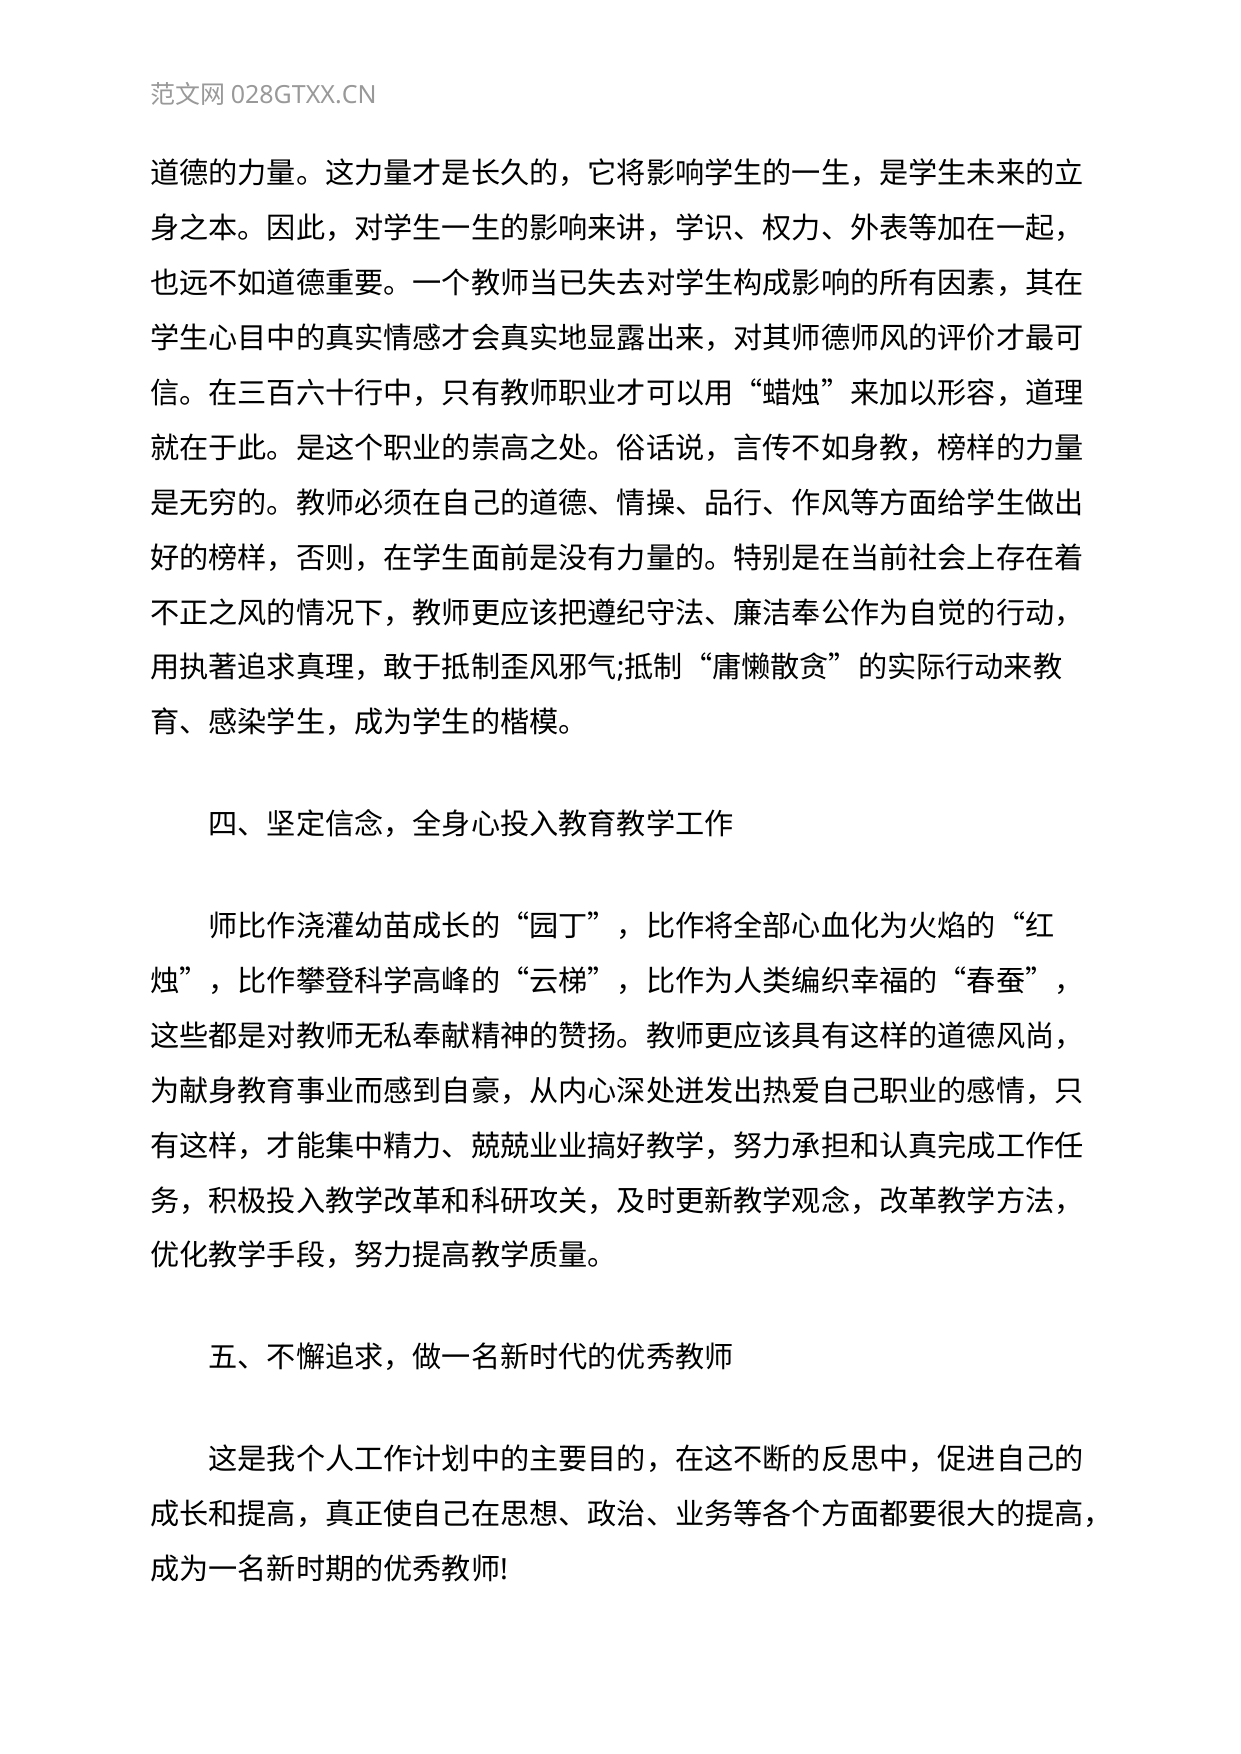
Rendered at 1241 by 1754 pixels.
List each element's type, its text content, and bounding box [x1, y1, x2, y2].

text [150, 150, 1090, 741]
text 这是我个人工作计划中的主要目的，在这不断的反思中，促进自己的成长和提高，真正使自己在思想、政治、业务等各个方面都要很大的提高，成为一名新时期的优秀教师! [150, 1436, 1090, 1588]
text 师比作浇灌幼苗成长的“园丁”，比作将全部心血化为火焰的“红烛”，比作攀登科学高峰的“云梯”，比作为人类编织幸福的“春蚕”，这些都是对教师无私奉献精神的赞扬。教师更应该具有这样的道德风尚，为献身教育事业而感到自豪，从内心深处迸发出热爱自己职业的感情，只有这样，才能集中精力、兢兢业业搞好教学，努力承担和认真完成工作任务，积极投入教学改革和科研攻关，及时更新教学观念，改革教学方法，优化教学手段，努力提高教学质量。 [150, 903, 1090, 1274]
text 五、不懈追求，做一名新时代的优秀教师 [150, 1334, 1090, 1376]
text 四、坚定信念，全身心投入教育教学工作 [150, 801, 1090, 843]
